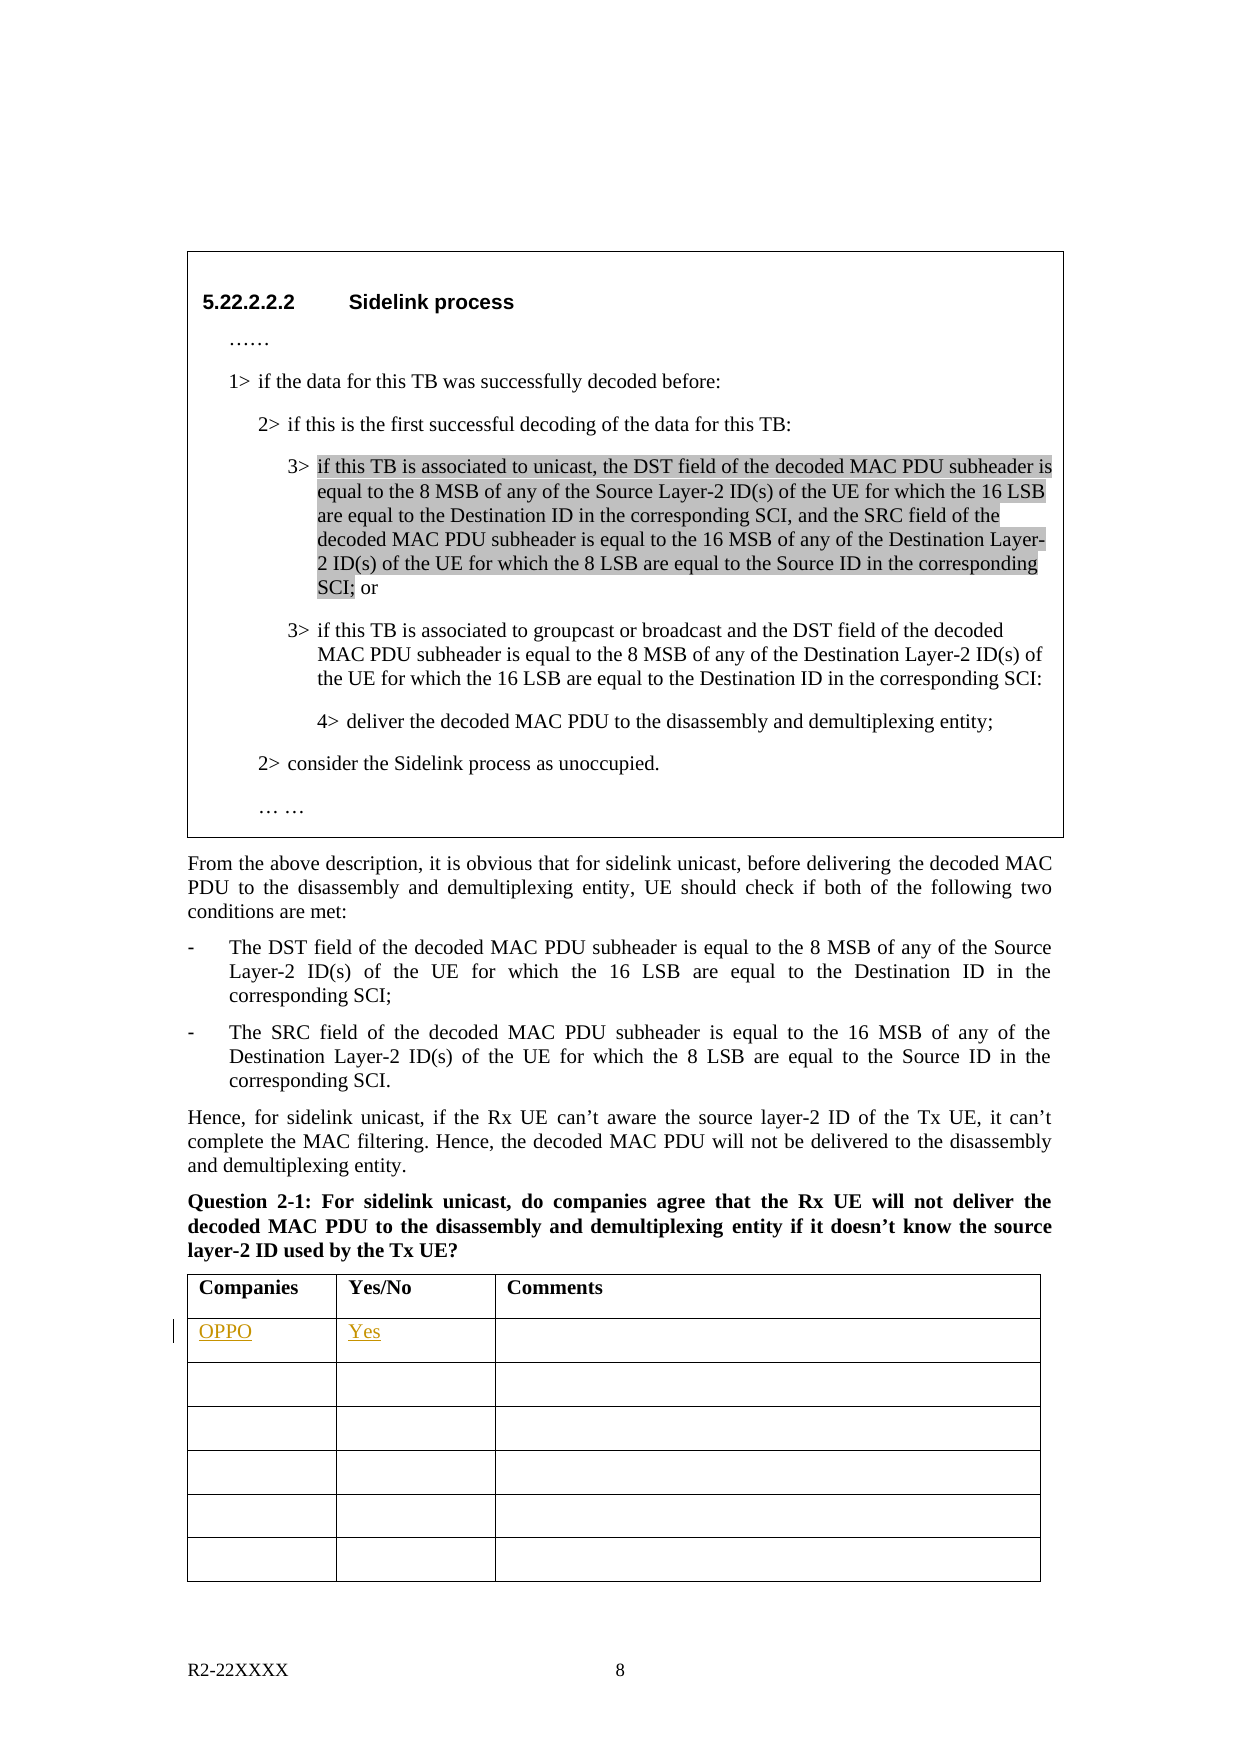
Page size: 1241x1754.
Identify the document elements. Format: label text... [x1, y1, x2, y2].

table_cell [496, 1319, 1040, 1362]
text Question 2-1: For sidelink unicast, do companies agree that the Rx UE will not deliver the decoded MAC PDU to the disassembly and demultiplexing entity if it doesn’t know the source layer-2 ID used by the Tx UE? [187, 1189, 1053, 1262]
table_cell [188, 1495, 336, 1537]
table_cell [496, 1451, 1040, 1493]
table_header Comments [496, 1275, 1040, 1318]
table_cell [496, 1363, 1040, 1406]
table_header Yes/No [337, 1275, 495, 1318]
table_cell [188, 1319, 336, 1362]
table_cell [337, 1407, 495, 1449]
text Hence, for sidelink unicast, if the Rx UE can’t aware the source layer-2 ID of the Tx UE, it can’t complete the MAC filtering. Hence, the decoded MAC PDU will not be delivered to the disassembly and demultiplexing entity. [187, 1105, 1053, 1177]
table_cell [337, 1495, 495, 1537]
table_header Companies [188, 1275, 336, 1318]
table_cell [188, 1363, 336, 1406]
table_cell [337, 1363, 495, 1406]
list The SRC field of the decoded MAC PDU subheader is equal to the 16 MSB of any of the Destination Layer-2 ID(s) of the UE for which the 8 LSB are equal to the Source ID in the corresponding SCI. [187, 1020, 1053, 1092]
table_cell [337, 1538, 495, 1581]
table_cell [337, 1319, 495, 1362]
table_cell [188, 1451, 336, 1493]
table_cell [188, 1407, 336, 1449]
text From the above description, it is obvious that for sidelink unicast, before delivering the decoded MAC PDU to the disassembly and demultiplexing entity, UE should check if both of the following two conditions are met: [187, 851, 1053, 923]
table_header 5.22.2.2.2 Sidelink process …… 1> if the data for this TB was successfully decoded before: 2> if this is the first successful decoding of the data for this TB: 3> if this TB is associated to unicast, the DST field of the decoded MAC PDU subheader is equal to the 8 MSB of any of the Source Layer-2 ID(s) of the UE for which the 16 LSB are equal to the Destination ID in the corresponding SCI, and the SRC field of the decoded MAC PDU subheader is equal to the 16 MSB of any of the Destination Layer-2 ID(s) of the UE for which the 8 LSB are equal to the Source ID in the corresponding SCI; or 3> if this TB is associated to groupcast or broadcast and the DST field of the decoded MAC PDU subheader is equal to the 8 MSB of any of the Destination Layer-2 ID(s) of the UE for which the 16 LSB are equal to the Destination ID in the corresponding SCI: 4> deliver the decoded MAC PDU to the disassembly and demultiplexing entity; 2> consider the Sidelink process as unoccupied. … … [188, 252, 1063, 837]
table_cell [188, 1538, 336, 1581]
table_cell [496, 1538, 1040, 1581]
table_cell [496, 1407, 1040, 1449]
table_cell [337, 1451, 495, 1493]
list The DST field of the decoded MAC PDU subheader is equal to the 8 MSB of any of the Source Layer-2 ID(s) of the UE for which the 16 LSB are equal to the Destination ID in the corresponding SCI; [187, 935, 1053, 1007]
table_cell [496, 1495, 1040, 1537]
